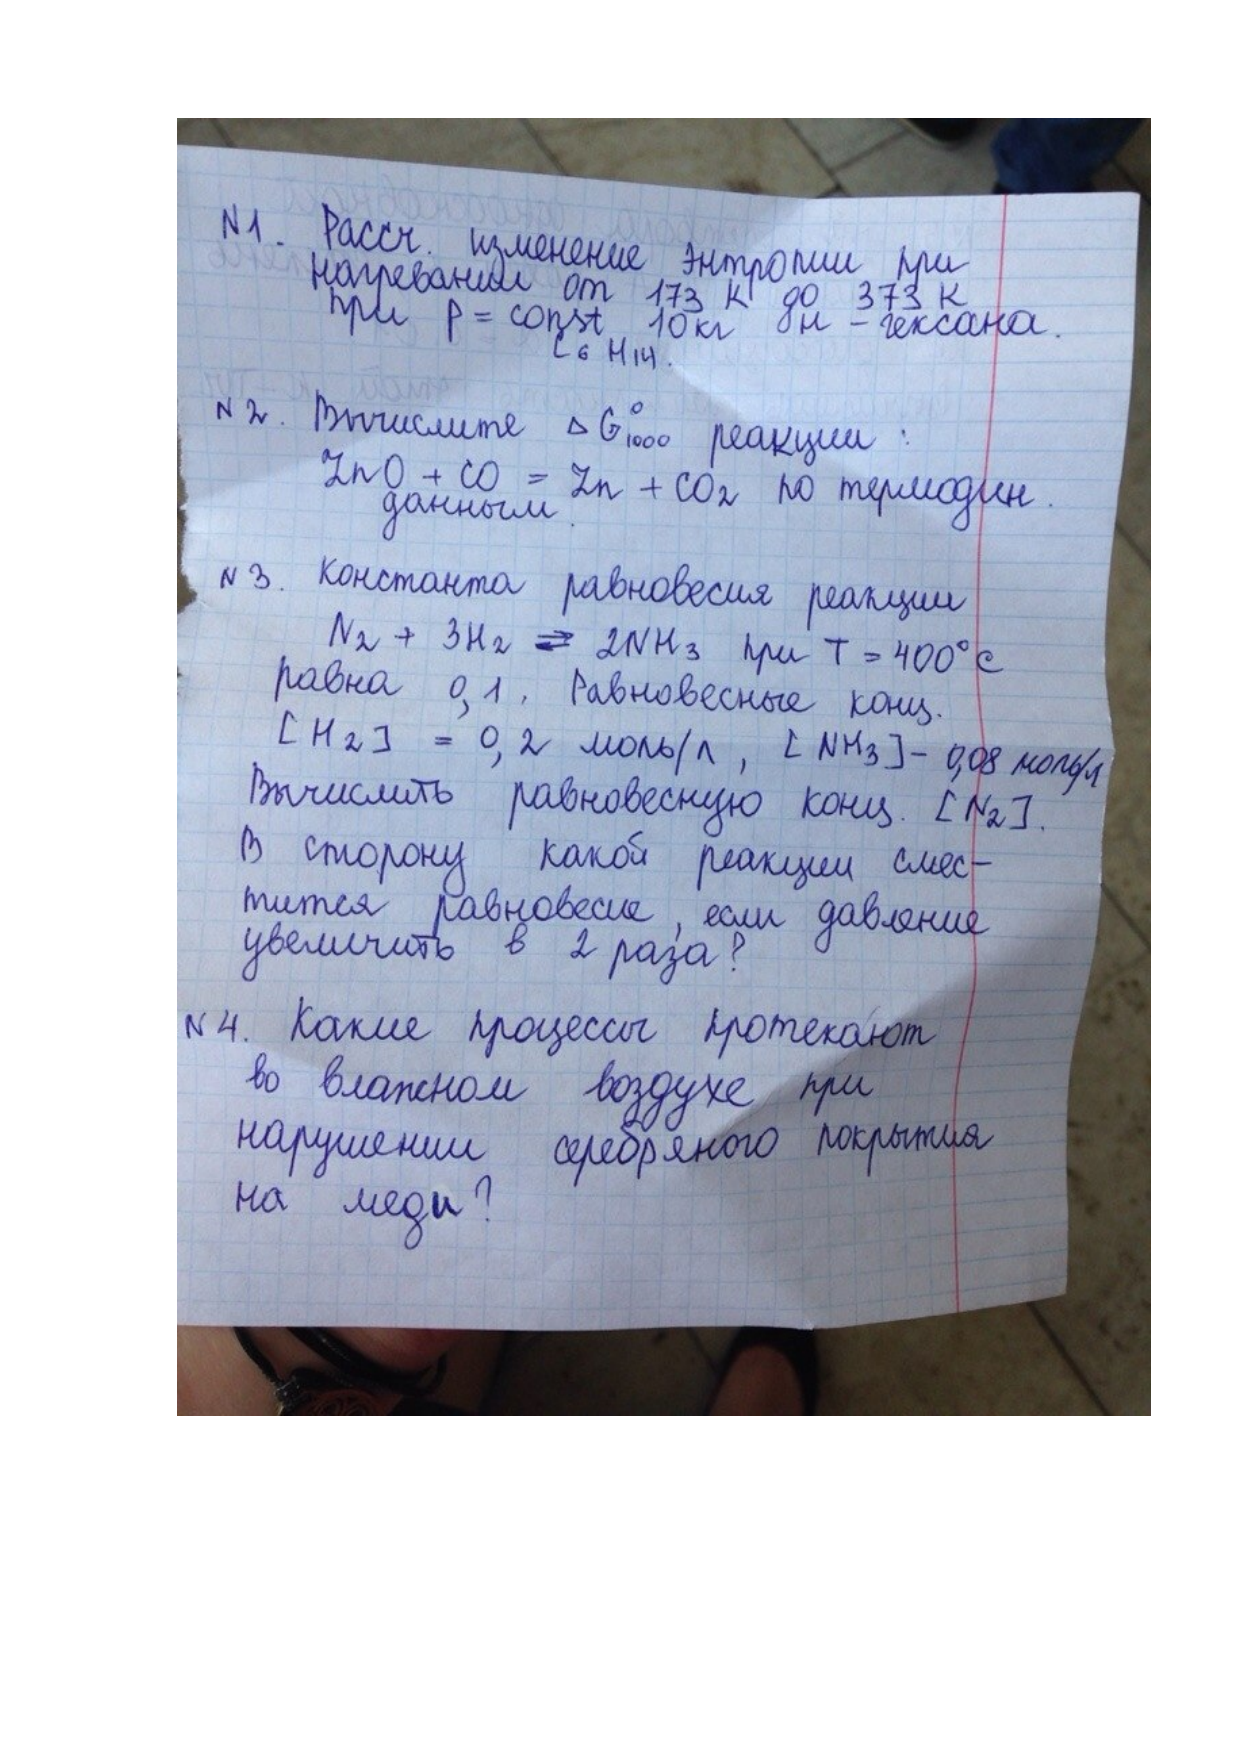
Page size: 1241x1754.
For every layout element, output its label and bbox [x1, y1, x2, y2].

picture [177, 118, 1151, 1416]
